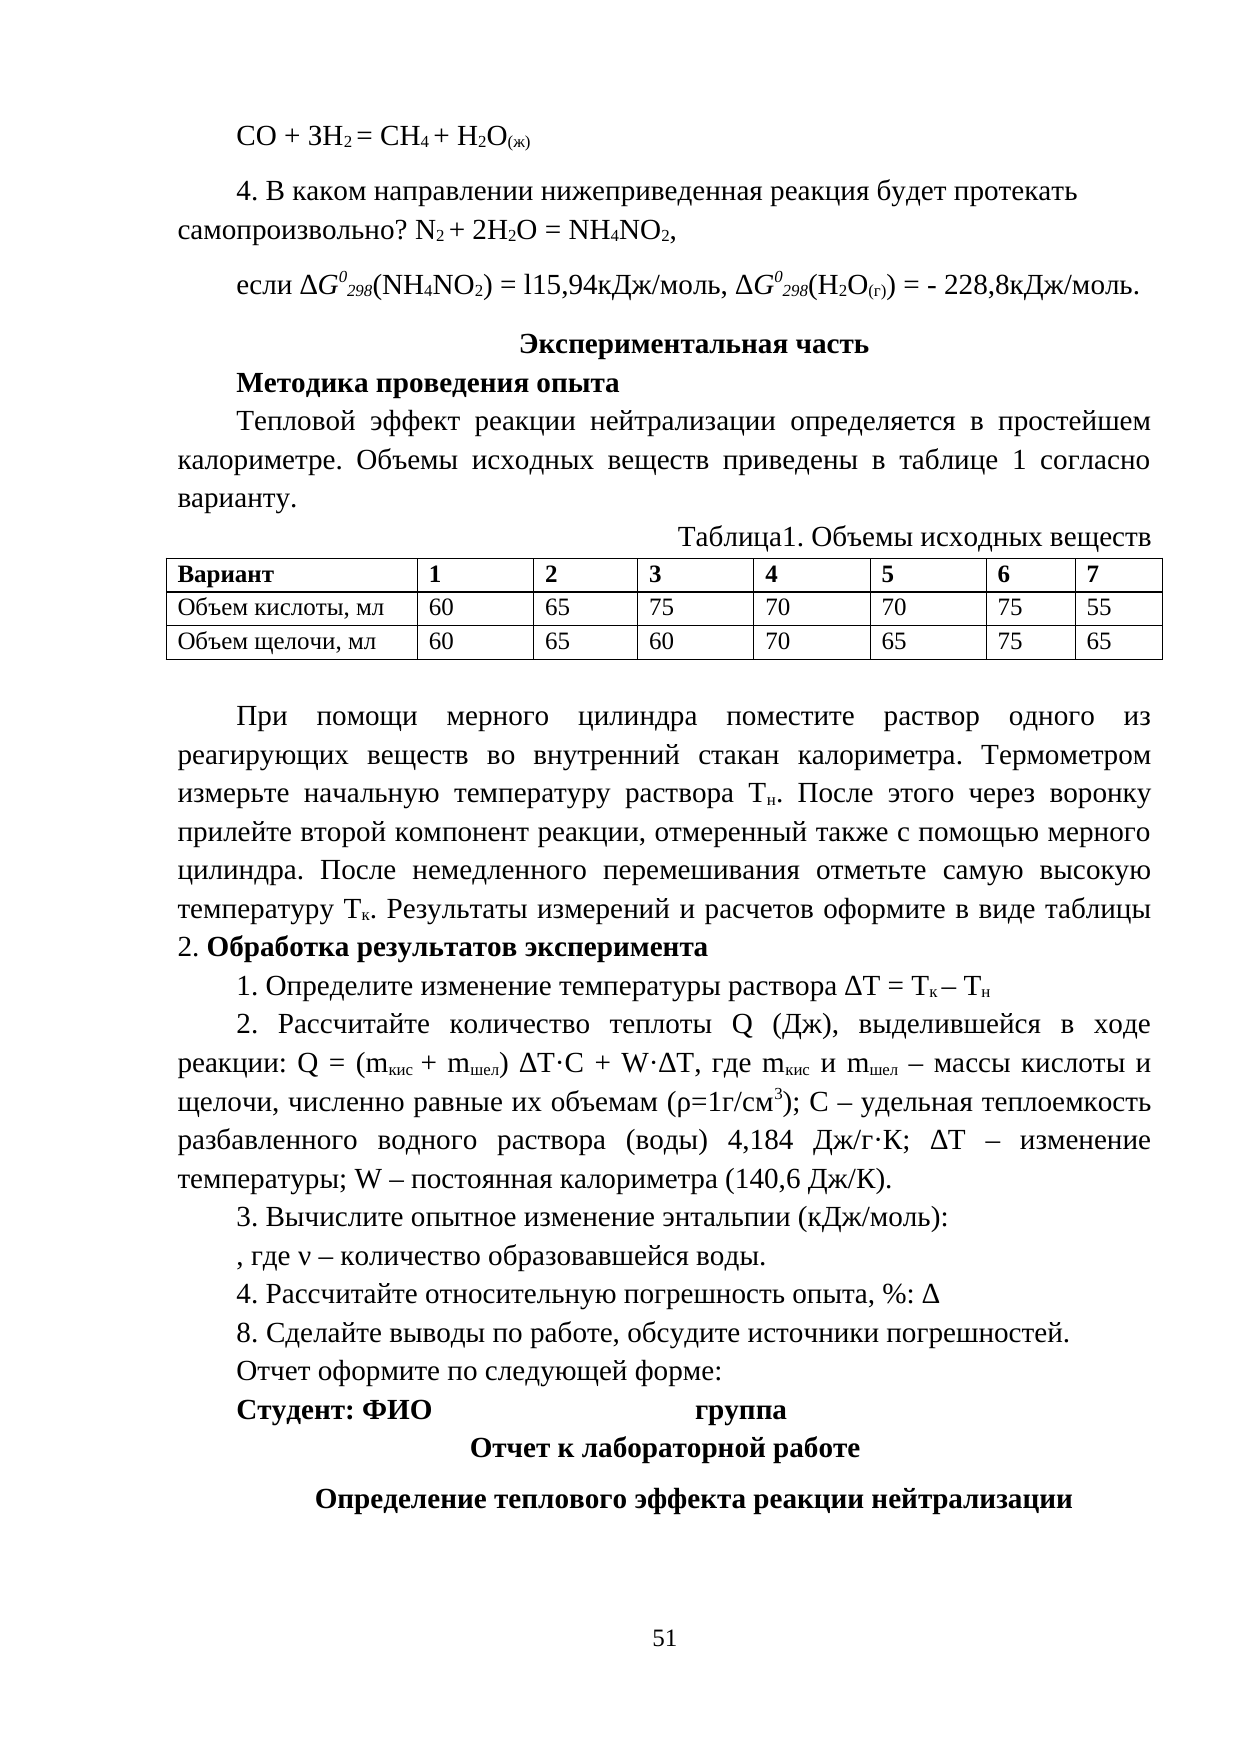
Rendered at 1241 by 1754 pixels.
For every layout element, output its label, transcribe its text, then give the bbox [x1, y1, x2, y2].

table_cell 60 [638, 626, 753, 659]
table_cell 70 [871, 593, 986, 625]
text Методика проведения опыта [177, 365, 1152, 398]
table_cell 65 [1076, 626, 1162, 659]
table_header 3 [638, 559, 753, 591]
table_cell 75 [987, 626, 1075, 659]
text если ∆G0298(NH4NO2) = l15,94кДж/моль, ∆G0298(H2O(г)) = - 228,8кДж/моль. [177, 267, 1152, 301]
list Сделайте выводы по работе, обсудите источники погрешностей. [177, 1315, 1152, 1348]
text , где ν – количество образовавшейся воды. [177, 1238, 1152, 1271]
text Таблица1. Объемы исходных веществ [177, 519, 1152, 553]
text Экспериментальная часть [177, 326, 1152, 360]
text 4. В каком направлении нижеприведенная реакция будет протекать самопроизвольно? N2 + 2H2O = NH4NO2, [177, 173, 1152, 245]
table_header Вариант [167, 559, 417, 591]
text 4. Рассчитайте относительную погрешность опыта, %: ∆ [177, 1276, 1152, 1310]
text При помощи мерного цилиндра поместите раствор одного из реагирующих веществ во внутренний стакан калориметра. Термометром измерьте начальную температуру раствора Тн. После этого через воронку прилейте второй компонент реакции, отмеренный также с помощью мерного цилиндра. После немедленного перемешивания отметьте самую высокую температуру Тк. Результаты измерений и расчетов оформите в виде таблицы 2. Обработка результатов эксперимента [177, 698, 1152, 963]
text Студент: ФИО группа [177, 1392, 1152, 1426]
table_header 6 [987, 559, 1075, 591]
table_header 7 [1076, 559, 1162, 591]
table_cell 65 [871, 626, 986, 659]
text 3. Вычислите опытное изменение энтальпии (кДж/моль): [177, 1199, 1152, 1233]
text СО + ЗН2 = СH4 + Н2О(ж) [177, 118, 1152, 152]
table_header 4 [754, 559, 870, 591]
table_cell 55 [1076, 593, 1162, 625]
table_cell 70 [754, 593, 870, 625]
text Определение теплового эффекта реакции нейтрализации [177, 1481, 1152, 1514]
table_header 2 [534, 559, 637, 591]
table_cell 60 [418, 626, 533, 659]
table_cell 65 [534, 626, 637, 659]
table_header 5 [871, 559, 986, 591]
table_header 1 [418, 559, 533, 591]
table_cell 70 [754, 626, 870, 659]
text 1. Определите изменение температуры раствора ∆T = Тк – Тн [177, 968, 1152, 1002]
text 2. Рассчитайте количество теплоты Q (Дж), выделившейся в ходе реакции: Q = (mкис + mшел) ∆Т·С + W·∆T, где mкис и mшел – массы кислоты и щелочи, численно равные их объемам (ρ=1г/см3); С – удельная теплоемкость разбавленного водного раствора (воды) 4,184 Дж/г·К; ∆Т – изменение температуры; W – постоянная калориметра (140,6 Дж/К). [177, 1007, 1152, 1194]
table_cell 65 [534, 593, 637, 625]
text Отчет оформите по следующей форме: [177, 1353, 1152, 1387]
table_cell 75 [987, 593, 1075, 625]
text Тепловой эффект реакции нейтрализации определяется в простейшем калориметре. Объемы исходных веществ приведены в таблице 1 согласно варианту. [177, 403, 1152, 514]
table_cell 60 [418, 593, 533, 625]
table_cell Объем кислоты, мл [167, 593, 417, 625]
table_cell 75 [638, 593, 753, 625]
text Отчет к лабораторной работе [177, 1431, 1152, 1464]
table_cell Объем щелочи, мл [167, 626, 417, 659]
